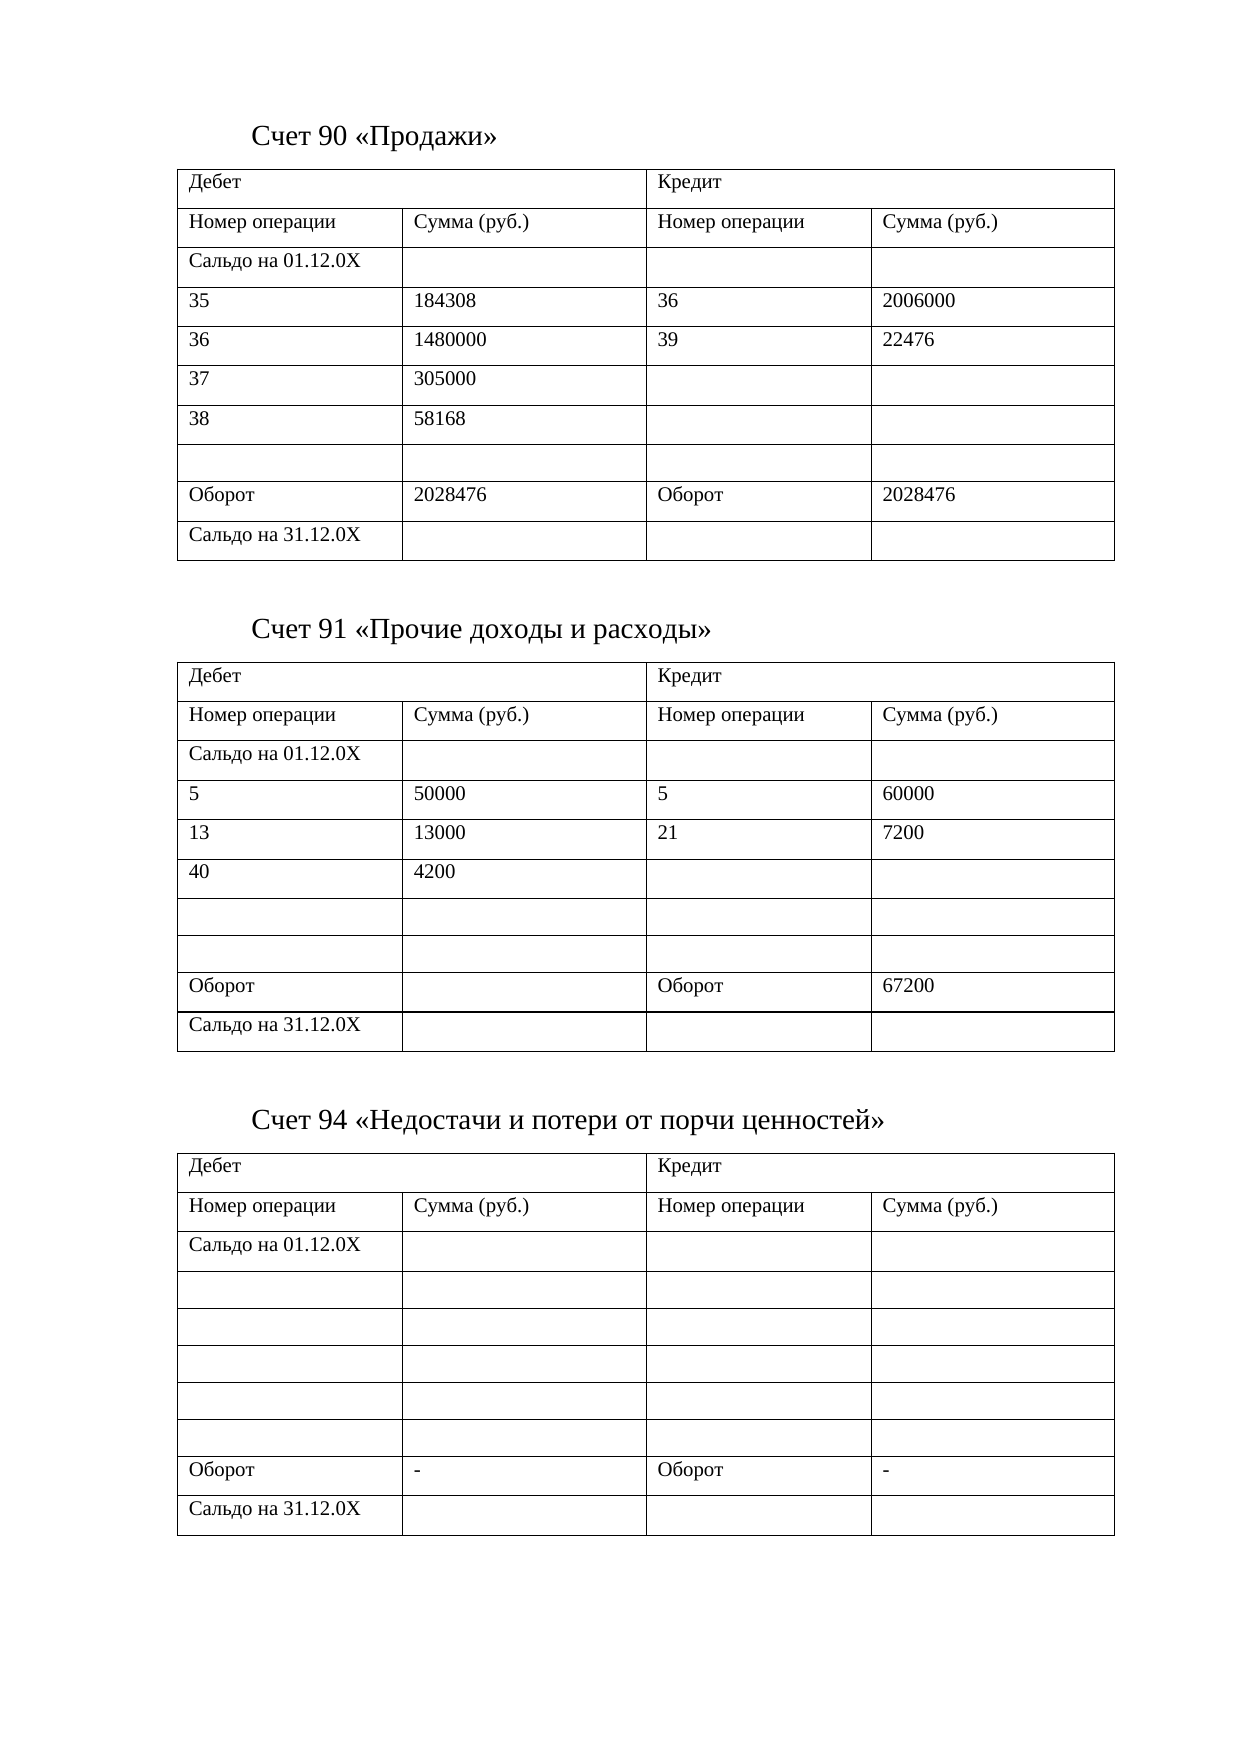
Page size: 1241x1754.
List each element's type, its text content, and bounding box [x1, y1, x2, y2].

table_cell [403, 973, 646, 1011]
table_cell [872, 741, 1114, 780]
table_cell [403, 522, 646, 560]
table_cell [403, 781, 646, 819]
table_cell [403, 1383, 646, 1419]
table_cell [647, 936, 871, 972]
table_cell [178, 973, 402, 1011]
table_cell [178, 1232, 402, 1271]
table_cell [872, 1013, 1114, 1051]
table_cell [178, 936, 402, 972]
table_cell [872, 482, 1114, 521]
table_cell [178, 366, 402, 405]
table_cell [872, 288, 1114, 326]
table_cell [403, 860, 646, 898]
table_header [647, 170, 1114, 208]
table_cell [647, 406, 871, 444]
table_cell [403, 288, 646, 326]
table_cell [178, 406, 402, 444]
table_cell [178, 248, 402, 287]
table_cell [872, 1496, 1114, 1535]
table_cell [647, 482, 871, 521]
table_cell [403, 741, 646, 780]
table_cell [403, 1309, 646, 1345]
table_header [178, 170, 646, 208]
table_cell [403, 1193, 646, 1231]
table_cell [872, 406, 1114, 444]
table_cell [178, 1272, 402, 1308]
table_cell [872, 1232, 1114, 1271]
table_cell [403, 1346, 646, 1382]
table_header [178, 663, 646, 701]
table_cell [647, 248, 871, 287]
text Счет 90 «Продажи» [177, 118, 1152, 152]
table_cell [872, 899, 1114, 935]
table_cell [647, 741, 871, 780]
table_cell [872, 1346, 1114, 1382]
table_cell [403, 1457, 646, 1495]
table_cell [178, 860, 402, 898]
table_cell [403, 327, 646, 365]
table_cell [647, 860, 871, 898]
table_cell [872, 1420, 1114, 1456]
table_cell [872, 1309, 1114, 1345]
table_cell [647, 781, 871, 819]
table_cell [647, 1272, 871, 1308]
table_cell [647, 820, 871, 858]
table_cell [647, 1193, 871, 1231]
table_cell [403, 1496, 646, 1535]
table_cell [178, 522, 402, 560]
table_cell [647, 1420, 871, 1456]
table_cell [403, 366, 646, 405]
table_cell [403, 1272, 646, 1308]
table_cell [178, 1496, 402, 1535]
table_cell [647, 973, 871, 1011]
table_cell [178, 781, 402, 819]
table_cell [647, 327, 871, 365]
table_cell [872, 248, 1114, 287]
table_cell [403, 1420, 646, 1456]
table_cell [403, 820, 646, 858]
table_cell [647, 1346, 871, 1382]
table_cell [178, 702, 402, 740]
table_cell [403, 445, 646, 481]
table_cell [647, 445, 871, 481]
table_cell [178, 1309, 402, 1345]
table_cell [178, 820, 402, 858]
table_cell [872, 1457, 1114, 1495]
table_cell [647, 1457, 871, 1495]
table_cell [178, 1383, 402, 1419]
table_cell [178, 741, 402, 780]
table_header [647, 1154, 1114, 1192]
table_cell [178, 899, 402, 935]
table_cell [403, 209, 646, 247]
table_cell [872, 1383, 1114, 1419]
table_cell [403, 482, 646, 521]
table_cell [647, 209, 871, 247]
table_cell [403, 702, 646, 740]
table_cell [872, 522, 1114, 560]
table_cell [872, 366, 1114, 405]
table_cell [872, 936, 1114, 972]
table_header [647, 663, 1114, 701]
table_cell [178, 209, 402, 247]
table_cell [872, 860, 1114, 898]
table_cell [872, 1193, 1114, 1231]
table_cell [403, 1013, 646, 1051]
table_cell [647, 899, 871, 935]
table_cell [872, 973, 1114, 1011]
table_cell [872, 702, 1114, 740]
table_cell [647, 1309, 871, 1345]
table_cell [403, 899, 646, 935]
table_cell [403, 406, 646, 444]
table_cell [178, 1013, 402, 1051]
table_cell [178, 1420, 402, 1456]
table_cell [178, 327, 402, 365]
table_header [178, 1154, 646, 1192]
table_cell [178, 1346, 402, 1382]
text Счет 91 «Прочие доходы и расходы» [177, 611, 1152, 645]
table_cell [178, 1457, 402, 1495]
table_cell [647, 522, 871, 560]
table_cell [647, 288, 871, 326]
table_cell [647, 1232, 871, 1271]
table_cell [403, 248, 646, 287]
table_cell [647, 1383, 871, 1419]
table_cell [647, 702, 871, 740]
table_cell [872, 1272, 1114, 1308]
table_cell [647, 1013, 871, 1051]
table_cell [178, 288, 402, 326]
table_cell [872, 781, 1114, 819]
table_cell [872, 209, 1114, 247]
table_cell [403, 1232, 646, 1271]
text Счет 94 «Недостачи и потери от порчи ценностей» [177, 1102, 1152, 1136]
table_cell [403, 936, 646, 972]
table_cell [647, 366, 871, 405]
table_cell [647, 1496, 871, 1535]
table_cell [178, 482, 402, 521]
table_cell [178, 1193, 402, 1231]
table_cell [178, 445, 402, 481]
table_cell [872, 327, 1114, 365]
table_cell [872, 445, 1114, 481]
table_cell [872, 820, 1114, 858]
